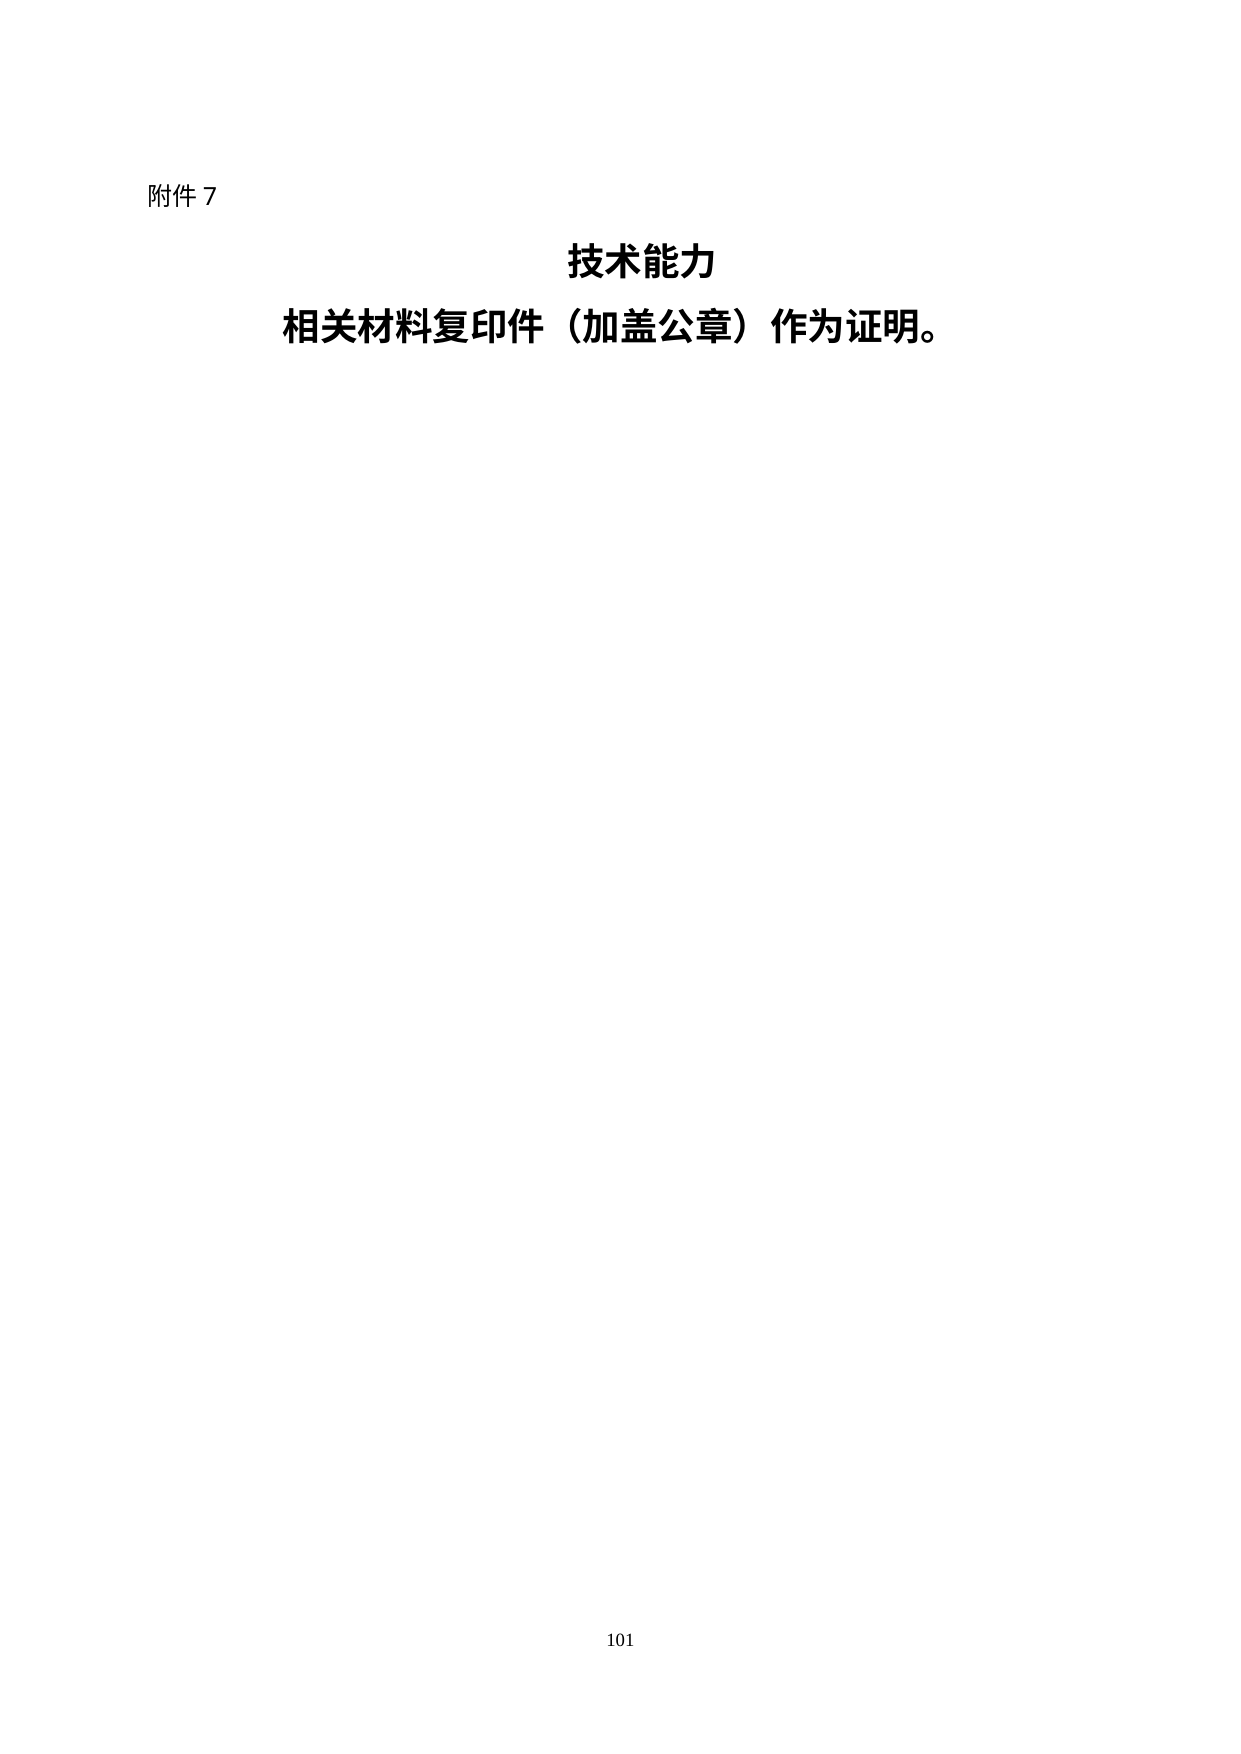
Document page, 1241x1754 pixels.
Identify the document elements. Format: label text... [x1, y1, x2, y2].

text 相关材料复印件（加盖公章）作为证明。 [148, 292, 1093, 357]
text 附件7 [148, 162, 1093, 227]
text 技术能力 [191, 227, 1093, 292]
